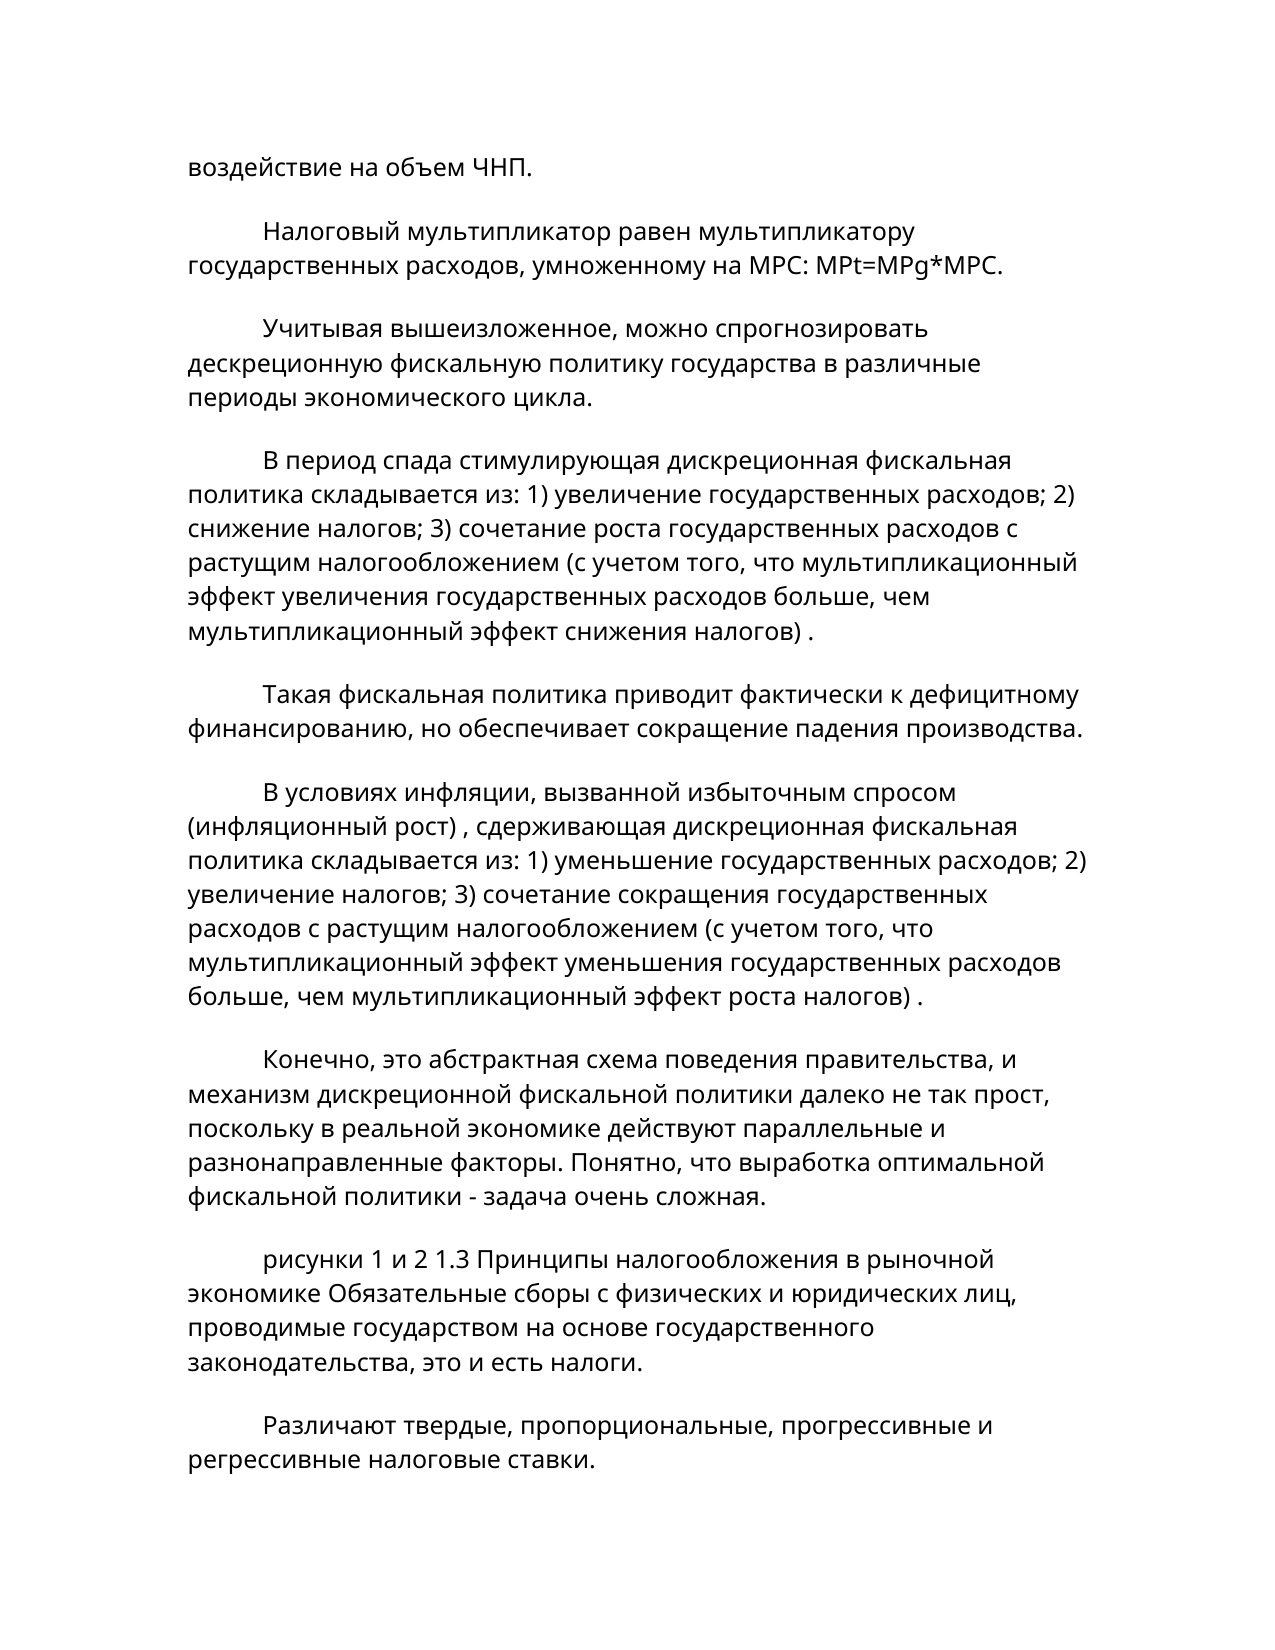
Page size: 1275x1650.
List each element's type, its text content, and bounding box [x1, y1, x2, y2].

text В условиях инфляции, вызванной избыточным спросом (инфляционный рост) , сдерживающая дискреционная фискальная политика складывается из: 1) уменьшение государственных расходов; 2) увеличение налогов; 3) сочетание сокращения государственных расходов с растущим налогообложением (с учетом того, что мультипликационный эффект уменьшения государственных расходов больше, чем мультипликационный эффект роста налогов) . [187, 774, 1087, 1013]
text Различают твердые, пропорциональные, прогрессивные и регрессивные налоговые ставки. [187, 1408, 1087, 1476]
text Учитывая вышеизложенное, можно спрогнозировать дескреционную фискальную политику государства в различные периоды экономического цикла. [187, 311, 1087, 413]
text Налоговый мультипликатор равен мультипликатору государственных расходов, умноженному на MPC: MPt=MPg*MPC. [187, 213, 1087, 282]
text Такая фискальная политика приводит фактически к дефицитному финансированию, но обеспечивает сокращение падения производства. [187, 677, 1087, 745]
text В период спада стимулирующая дискреционная фискальная политика складывается из: 1) увеличение государственных расходов; 2) снижение налогов; 3) сочетание роста государственных расходов с растущим налогообложением (с учетом того, что мультипликационный эффект увеличения государственных расходов больше, чем мультипликационный эффект снижения налогов) . [187, 443, 1087, 647]
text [187, 150, 1087, 184]
text рисунки 1 и 2 1.3 Принципы налогообложения в рыночной экономике Обязательные сборы с физических и юридических лиц, проводимые государством на основе государственного законодательства, это и есть налоги. [187, 1242, 1087, 1378]
text Конечно, это абстрактная схема поведения правительства, и механизм дискреционной фискальной политики далеко не так прост, поскольку в реальной экономике действуют параллельные и разнонаправленные факторы. Понятно, что выработка оптимальной фискальной политики - задача очень сложная. [187, 1042, 1087, 1212]
